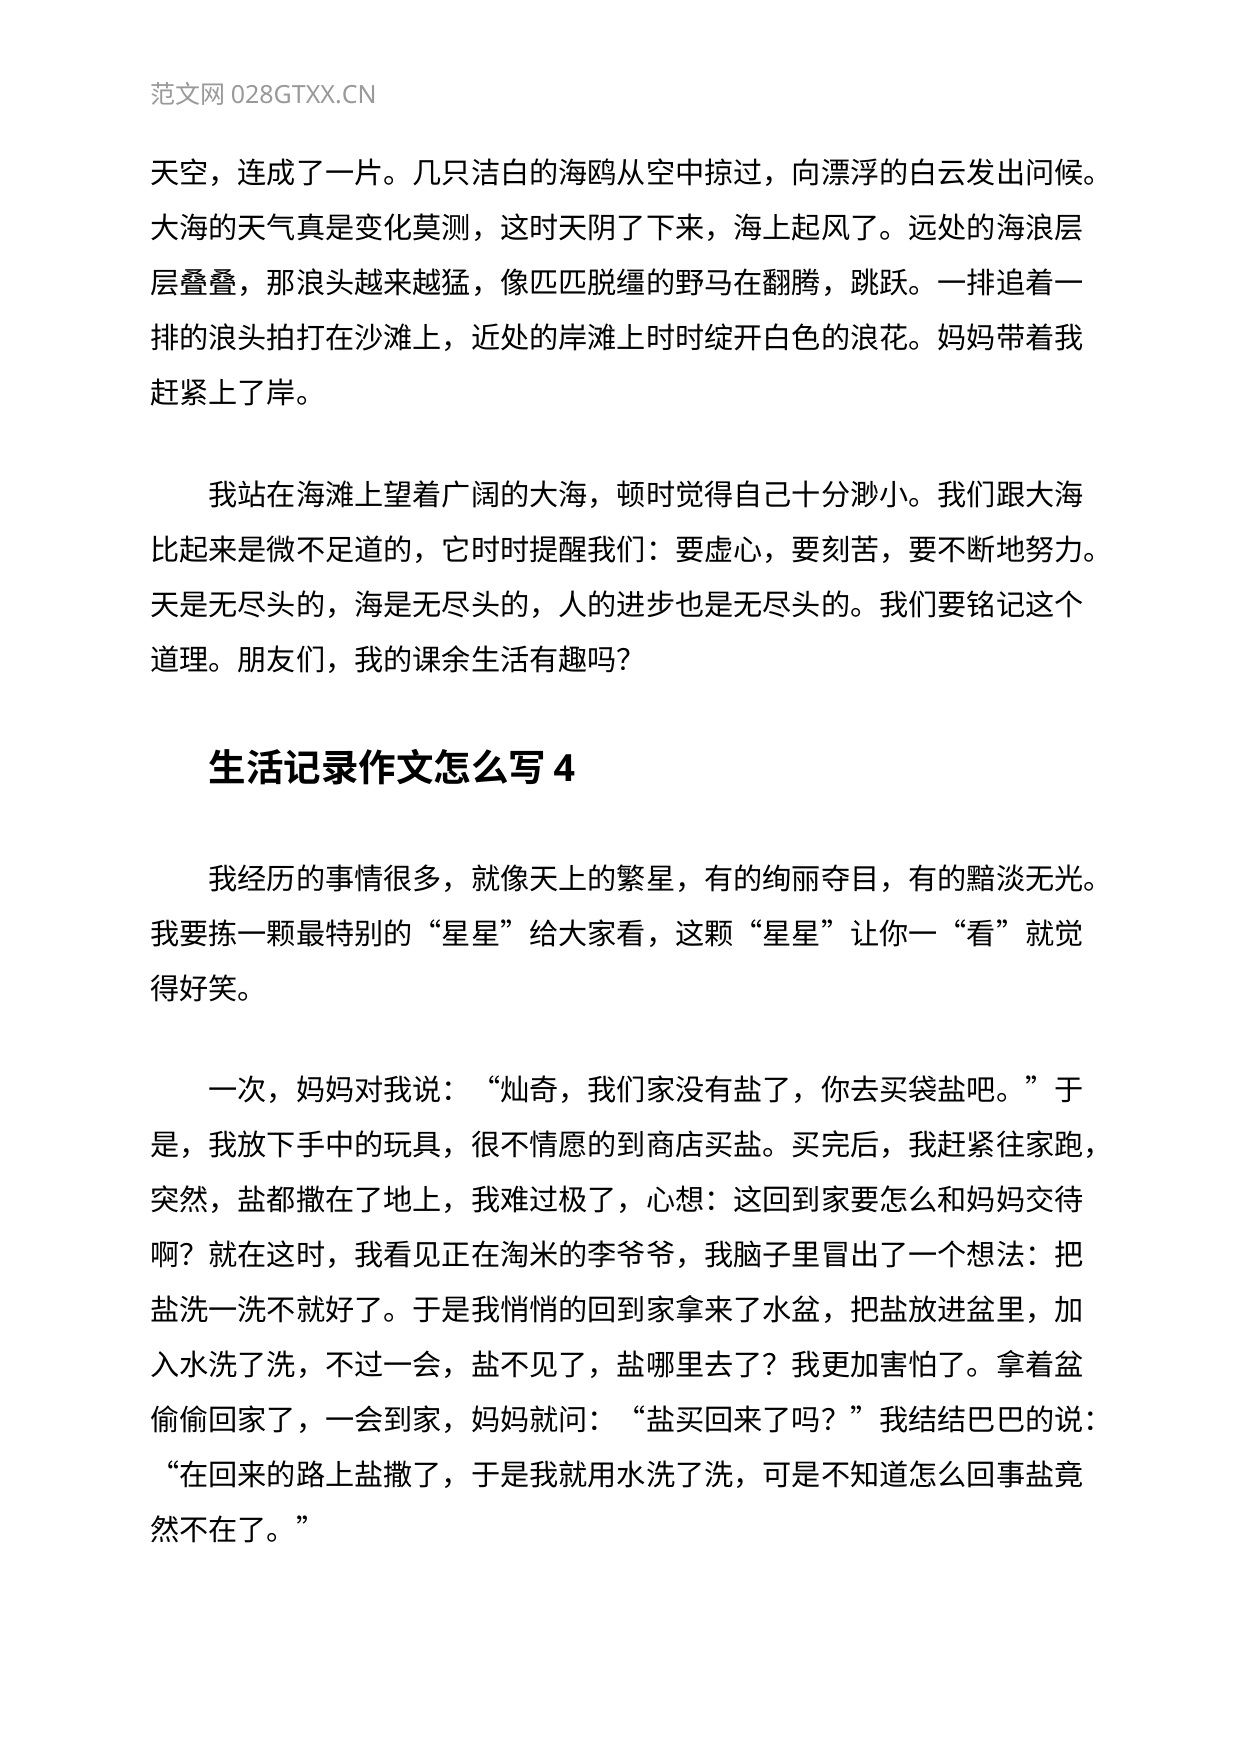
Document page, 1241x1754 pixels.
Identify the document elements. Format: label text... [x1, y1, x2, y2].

text 一次，妈妈对我说：“灿奇，我们家没有盐了，你去买袋盐吧。”于是，我放下手中的玩具，很不情愿的到商店买盐。买完后，我赶紧往家跑，突然，盐都撒在了地上，我难过极了，心想：这回到家要怎么和妈妈交待啊？就在这时，我看见正在淘米的李爷爷，我脑子里冒出了一个想法：把盐洗一洗不就好了。于是我悄悄的回到家拿来了水盆，把盐放进盆里，加入水洗了洗，不过一会，盐不见了，盐哪里去了？我更加害怕了。拿着盆偷偷回家了，一会到家，妈妈就问：“盐买回来了吗？”我结结巴巴的说：“在回来的路上盐撒了，于是我就用水洗了洗，可是不知道怎么回事盐竟然不在了。” [150, 1067, 1090, 1548]
text 我经历的事情很多，就像天上的繁星，有的绚丽夺目，有的黯淡无光。我要拣一颗最特别的“星星”给大家看，这颗“星星”让你一“看”就觉得好笑。 [150, 855, 1090, 1007]
text 生活记录作文怎么写4 [150, 738, 1090, 792]
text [150, 150, 1090, 412]
text 我站在海滩上望着广阔的大海，顿时觉得自己十分渺小。我们跟大海比起来是微不足道的，它时时提醒我们：要虚心，要刻苦，要不断地努力。天是无尽头的，海是无尽头的，人的进步也是无尽头的。我们要铭记这个道理。朋友们，我的课余生活有趣吗？ [150, 471, 1090, 678]
